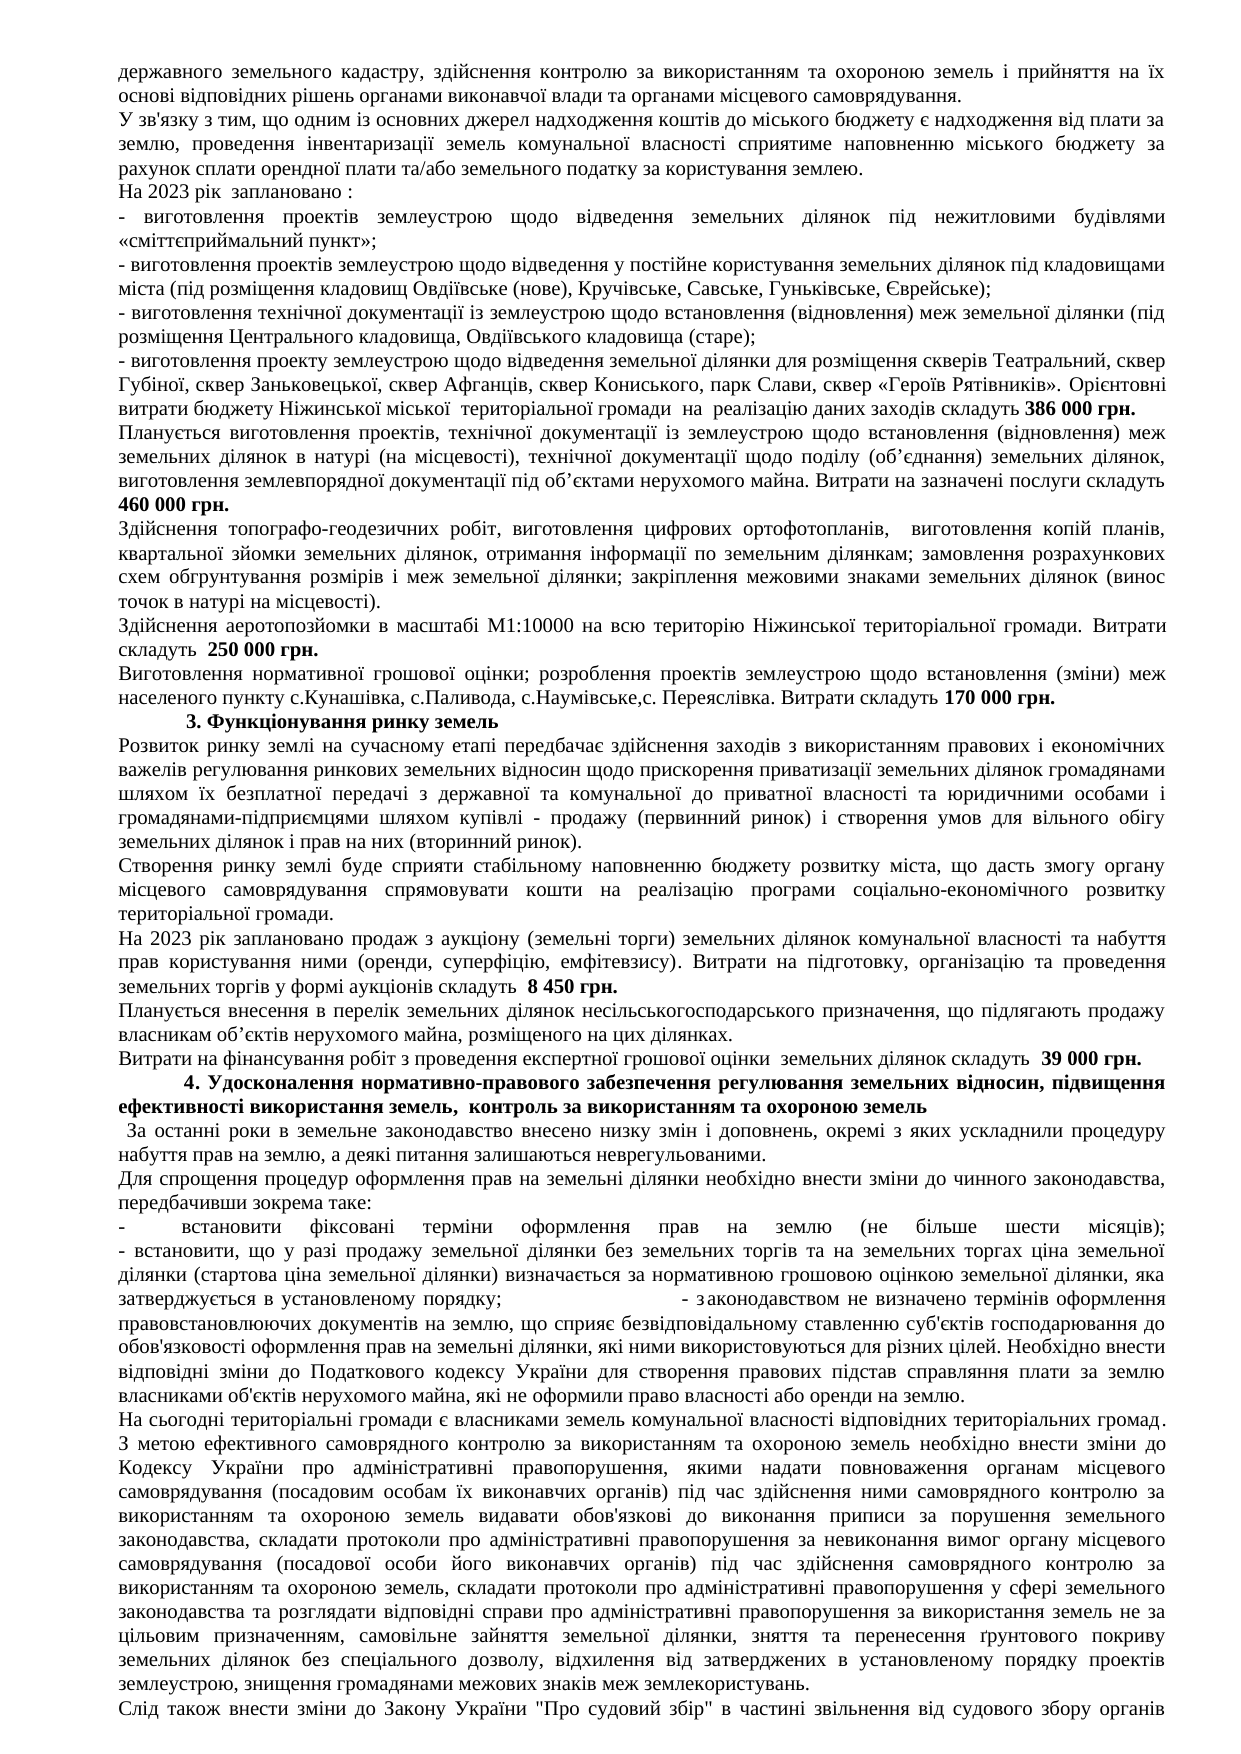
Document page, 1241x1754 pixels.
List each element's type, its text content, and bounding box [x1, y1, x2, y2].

text За останні роки в земельне законодавство внесено низку змін і доповнень, окремі з яких ускладнили процедуру набуття прав на землю, а деякі питання залишаються неврегульованими. [118, 1118, 1167, 1166]
text На 2023 рік заплановано продаж з аукціону (земельні торги) земельних ділянок комунальної власності та набуття прав користування ними (оренди, суперфіцію, емфітевзису). Витрати на підготовку, організацію та проведення земельних торгів у формі аукціонів складуть 8 450 грн. [118, 925, 1167, 998]
text - виготовлення проектів землеустрою щодо відведення у постійне користування земельних ділянок під кладовищами міста (під розміщення кладовищ Овдіївське (нове), Кручівське, Савське, Гуньківське, Єврейське); [118, 252, 1167, 300]
text На 2023 рік заплановано : [118, 179, 1167, 203]
text Для спрощення процедур оформлення прав на земельні ділянки необхідно внести зміни до чинного законодавства, передбачивши зокрема таке: [118, 1166, 1167, 1214]
text - встановити фіксовані терміни оформлення прав на землю (не більше шести місяців); - встановити, що у разі продажу земельної ділянки без земельних торгів та на земельних торгах ціна земельної ділянки (стартова ціна земельної ділянки) визначається за нормативною грошовою оцінкою земельної ділянки, яка затверджується в установленому порядку; - законодавством не визначено термінів оформлення правовстановлюючих документів на землю, що сприяє безвідповідальному ставленню суб'єктів господарювання до обов'язковості оформлення прав на земельні ділянки, які ними використовуються для різних цілей. Необхідно внести відповідні зміни до Податкового кодексу України для створення правових підстав справляння плати за землю власниками об'єктів нерухомого майна, які не оформили право власності або оренди на землю. [118, 1214, 1167, 1407]
text Виготовлення нормативної грошової оцінки; розроблення проектів землеустрою щодо встановлення (зміни) меж населеного пункту с.Кунашівка, с.Паливода, с.Наумівське,с. Переяслівка. Витрати складуть 170 000 грн. [118, 661, 1167, 709]
text Планується виготовлення проектів, технічної документації із землеустрою щодо встановлення (відновлення) меж земельних ділянок в натурі (на місцевості), технічної документації щодо поділу (об’єднання) земельних ділянок, виготовлення землевпорядної документації під об’єктами нерухомого майна. Витрати на зазначені послуги складуть 460 000 грн. [118, 420, 1167, 516]
text 4. Удосконалення нормативно-правового забезпечення регулювання земельних відносин, підвищення ефективності використання земель, контроль за використанням та охороною земель [118, 1070, 1167, 1118]
text - виготовлення проектів землеустрою щодо відведення земельних ділянок під нежитловими будівлями «сміттєприймальний пункт»; [118, 203, 1167, 252]
text Здійснення аеротопозйомки в масштабі М1:10000 на всю територію Ніжинської територіальної громади. Витрати складуть 250 000 грн. [118, 613, 1167, 661]
text У зв'язку з тим, що одним із основних джерел надходження коштів до міського бюджету є надходження від плати за землю, проведення інвентаризації земель комунальної власності сприятиме наповненню міського бюджету за рахунок сплати орендної плати та/або земельного податку за користування землею. [118, 107, 1167, 179]
text Розвиток ринку землі на сучасному етапі передбачає здійснення заходів з використанням правових і економічних важелів регулювання ринкових земельних відносин щодо прискорення приватизації земельних ділянок громадянами шляхом їх безплатної передачі з державної та комунальної до приватної власності та юридичними особами і громадянами-підприємцями шляхом купівлі - продажу (первинний ринок) і створення умов для вільного обігу земельних ділянок і прав на них (вторинний ринок). [118, 733, 1167, 853]
text Створення ринку землі буде сприяти стабільному наповненню бюджету розвитку міста, що дасть змогу органу місцевого самоврядування спрямовувати кошти на реалізацію програми соціально-економічного розвитку територіальної громади. [118, 853, 1167, 925]
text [118, 59, 1167, 107]
text - виготовлення технічної документації із землеустрою щодо встановлення (відновлення) меж земельної ділянки (під розміщення Центрального кладовища, Овдіївського кладовища (старе); [118, 300, 1167, 348]
text 3. Функціонування ринку земель [118, 709, 1167, 733]
text Здійснення топографо-геодезичних робіт, виготовлення цифрових ортофотопланів, виготовлення копій планів, квартальної зйомки земельних ділянок, отримання інформації по земельним ділянкам; замовлення розрахункових схем обгрунтування розмірів і меж земельної ділянки; закріплення межовими знаками земельних ділянок (винос точок в натурі на місцевості). [118, 516, 1167, 613]
text Планується внесення в перелік земельних ділянок несільськогосподарського призначення, що підлягають продажу власникам об’єктів нерухомого майна, розміщеного на цих ділянках. [118, 998, 1167, 1046]
text Витрати на фінансування робіт з проведення експертної грошової оцінки земельних ділянок складуть 39 000 грн. [118, 1046, 1167, 1070]
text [118, 1407, 1167, 1719]
text - виготовлення проекту землеустрою щодо відведення земельної ділянки для розміщення скверів Театральний, сквер Губіної, сквер Заньковецької, сквер Афганців, сквер Кониського, парк Слави, сквер «Героїв Рятівників». Орієнтовні витрати бюджету Ніжинської міської територіальної громади на реалізацію даних заходів складуть 386 000 грн. [118, 348, 1167, 420]
